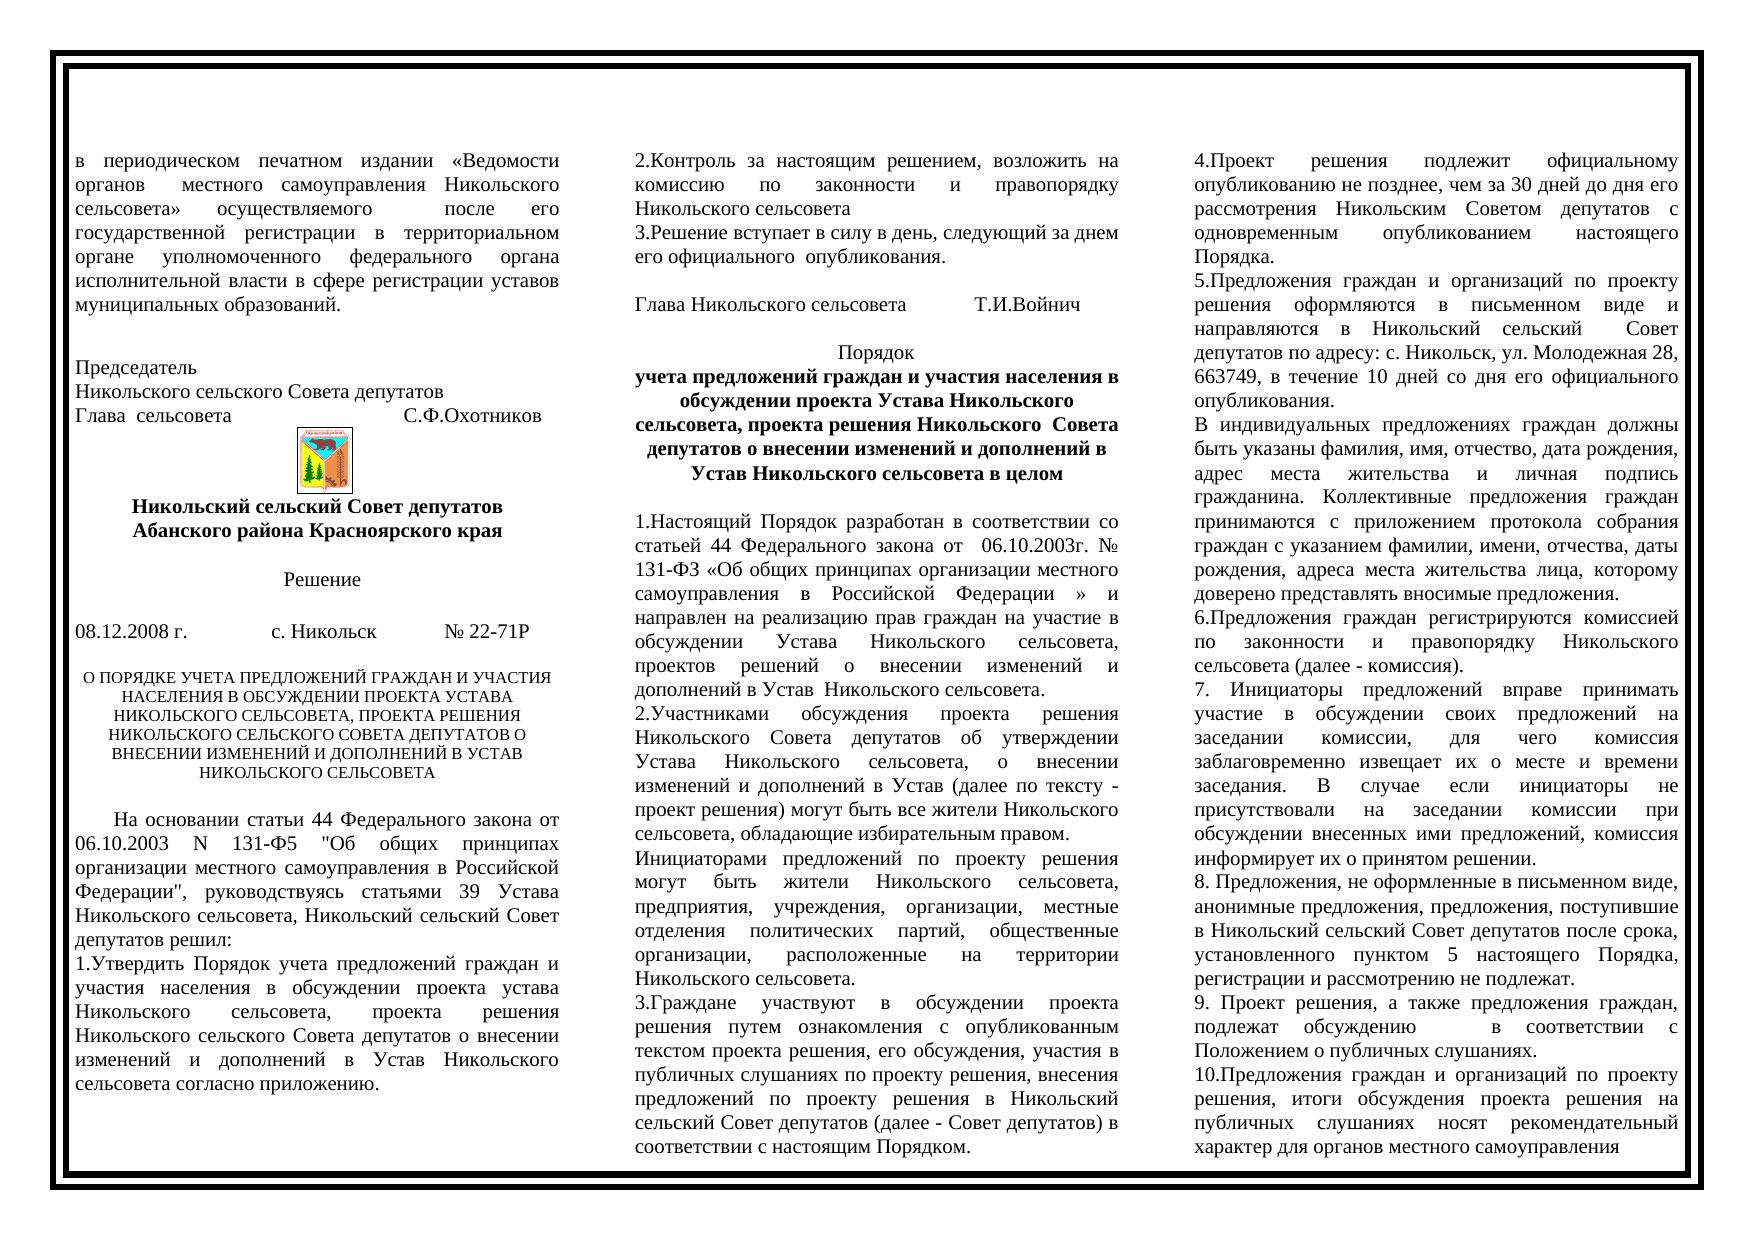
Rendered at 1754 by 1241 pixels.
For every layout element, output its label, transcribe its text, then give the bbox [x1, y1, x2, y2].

title 5.Предложения граждан и организаций по проекту решения оформляются в письменном виде и направляются в Никольский сельский Совет депутатов по адресу: с. Никольск, ул. Молодежная 28, 663749, в течение 10 дней со дня его официального опубликования. [1194, 268, 1679, 412]
title 2.Участниками обсуждения проекта решения Никольского Совета депутатов об утверждении Устава Никольского сельсовета, о внесении изменений и дополнений в Устав (далее по тексту - проект решения) могут быть все жители Никольского сельсовета, обладающие избирательным правом. [634, 701, 1119, 845]
text 2.Контроль за настоящим решением, возложить на комиссию по законности и правопорядку Никольского сельсовета [634, 148, 1119, 220]
text О ПОРЯДКЕ УЧЕТА ПРЕДЛОЖЕНИЙ ГРАЖДАН И УЧАСТИЯ НАСЕЛЕНИЯ В ОБСУЖДЕНИИ ПРОЕКТА УСТАВА НИКОЛЬСКОГО СЕЛЬСОВЕТА, ПРОЕКТА РЕШЕНИЯ НИКОЛЬСКОГО СЕЛЬСКОГО СОВЕТА ДЕПУТАТОВ О ВНЕСЕНИИ ИЗМЕНЕНИЙ И ДОПОЛНЕНИЙ В УСТАВ НИКОЛЬСКОГО СЕЛЬСОВЕТА [75, 667, 559, 782]
text 1.Утвердить Порядок учета предложений граждан и участия населения в обсуждении проекта устава Никольского сельсовета, проекта решения Никольского сельского Совета депутатов о внесении изменений и дополнений в Устав Никольского сельсовета согласно приложению. [75, 951, 559, 1095]
text На основании статьи 44 Федерального закона от 06.10.2003 N 131-Ф5 "Об общих принципах организации местного самоуправления в Российской Федерации", руководствуясь статьями 39 Устава Никольского сельсовета, Никольский сельский Совет депутатов решил: [75, 806, 559, 951]
text Абанского района Красноярского края [75, 518, 559, 542]
title учета предложений граждан и участия населения в обсуждении проекта Устава Никольского сельсовета, проекта решения Никольского Совета депутатов о внесении изменений и дополнений в Устав Никольского сельсовета в целом [634, 364, 1119, 484]
text 08.12.2008 г. с. Никольск № 22-71Р [75, 619, 559, 643]
text 10.Предложения граждан и организаций по проекту решения, итоги обсуждения проекта решения на публичных слушаниях носят рекомендательный характер для органов местного самоуправления [1194, 1062, 1679, 1158]
text Председатель [75, 355, 559, 379]
text Глава сельсовета С.Ф.Охотников [75, 403, 559, 427]
title 7. Инициаторы предложений вправе принимать участие в обсуждении своих предложений на заседании комиссии, для чего комиссия заблаговременно извещает их о месте и времени заседания. В случае если инициаторы не присутствовали на заседании комиссии при обсуждении внесенных ими предложений, комиссия информирует их о принятом решении. [1194, 677, 1679, 869]
title Инициаторами предложений по проекту решения могут быть жители Никольского сельсовета, предприятия, учреждения, организации, местные отделения политических партий, общественные организации, расположенные на территории Никольского сельсовета. [634, 845, 1119, 990]
text Решение [75, 566, 559, 591]
title 8. Предложения, не оформленные в письменном виде, анонимные предложения, предложения, поступившие в Никольский сельский Совет депутатов после срока, установленного пунктом 5 настоящего Порядка, регистрации и рассмотрению не подлежат. [1194, 869, 1679, 990]
title 3.Граждане участвуют в обсуждении проекта решения путем ознакомления с опубликованным текстом проекта решения, его обсуждения, участия в публичных слушаниях по проекту решения, внесения предложений по проекту решения в Никольский сельский Совет депутатов (далее - Совет депутатов) в соответствии с настоящим Порядком. [634, 990, 1119, 1158]
picture [298, 428, 352, 493]
text Глава Никольского сельсовета Т.И.Войнич [634, 292, 1119, 316]
title 6.Предложения граждан регистрируются комиссией по законности и правопорядку Никольского сельсовета (далее - комиссия). [1194, 605, 1679, 677]
title 9. Проект решения, а также предложения граждан, подлежат обсуждению в соответствии с Положением о публичных слушаниях. [1194, 990, 1679, 1062]
title В индивидуальных предложениях граждан должны быть указаны фамилия, имя, отчество, дата рождения, адрес места жительства и личная подпись гражданина. Коллективные предложения граждан принимаются с приложением протокола собрания граждан с указанием фамилии, имени, отчества, даты рождения, адреса места жительства лица, которому доверено представлять вносимые предложения. [1194, 412, 1679, 605]
text 3.Решение вступает в силу в день, следующий за днем его официального опубликования. [634, 220, 1119, 268]
title 1.Настоящий Порядок разработан в соответствии со статьей 44 Федерального закона от 06.10.2003г. № 131-ФЗ «Об общих принципах организации местного самоуправления в Российской Федерации » и направлен на реализацию прав граждан на участие в обсуждении Устава Никольского сельсовета, проектов решений о внесении изменений и дополнений в Устав Никольского сельсовета. [634, 508, 1119, 701]
text Никольского сельского Совета депутатов [75, 379, 559, 403]
text Никольский сельский Совет депутатов [75, 494, 559, 518]
text Порядок [634, 340, 1119, 364]
title 4.Проект решения подлежит официальному опубликованию не позднее, чем за 30 дней до дня его рассмотрения Никольским Советом депутатов с одновременным опубликованием настоящего Порядка. [1194, 148, 1679, 268]
